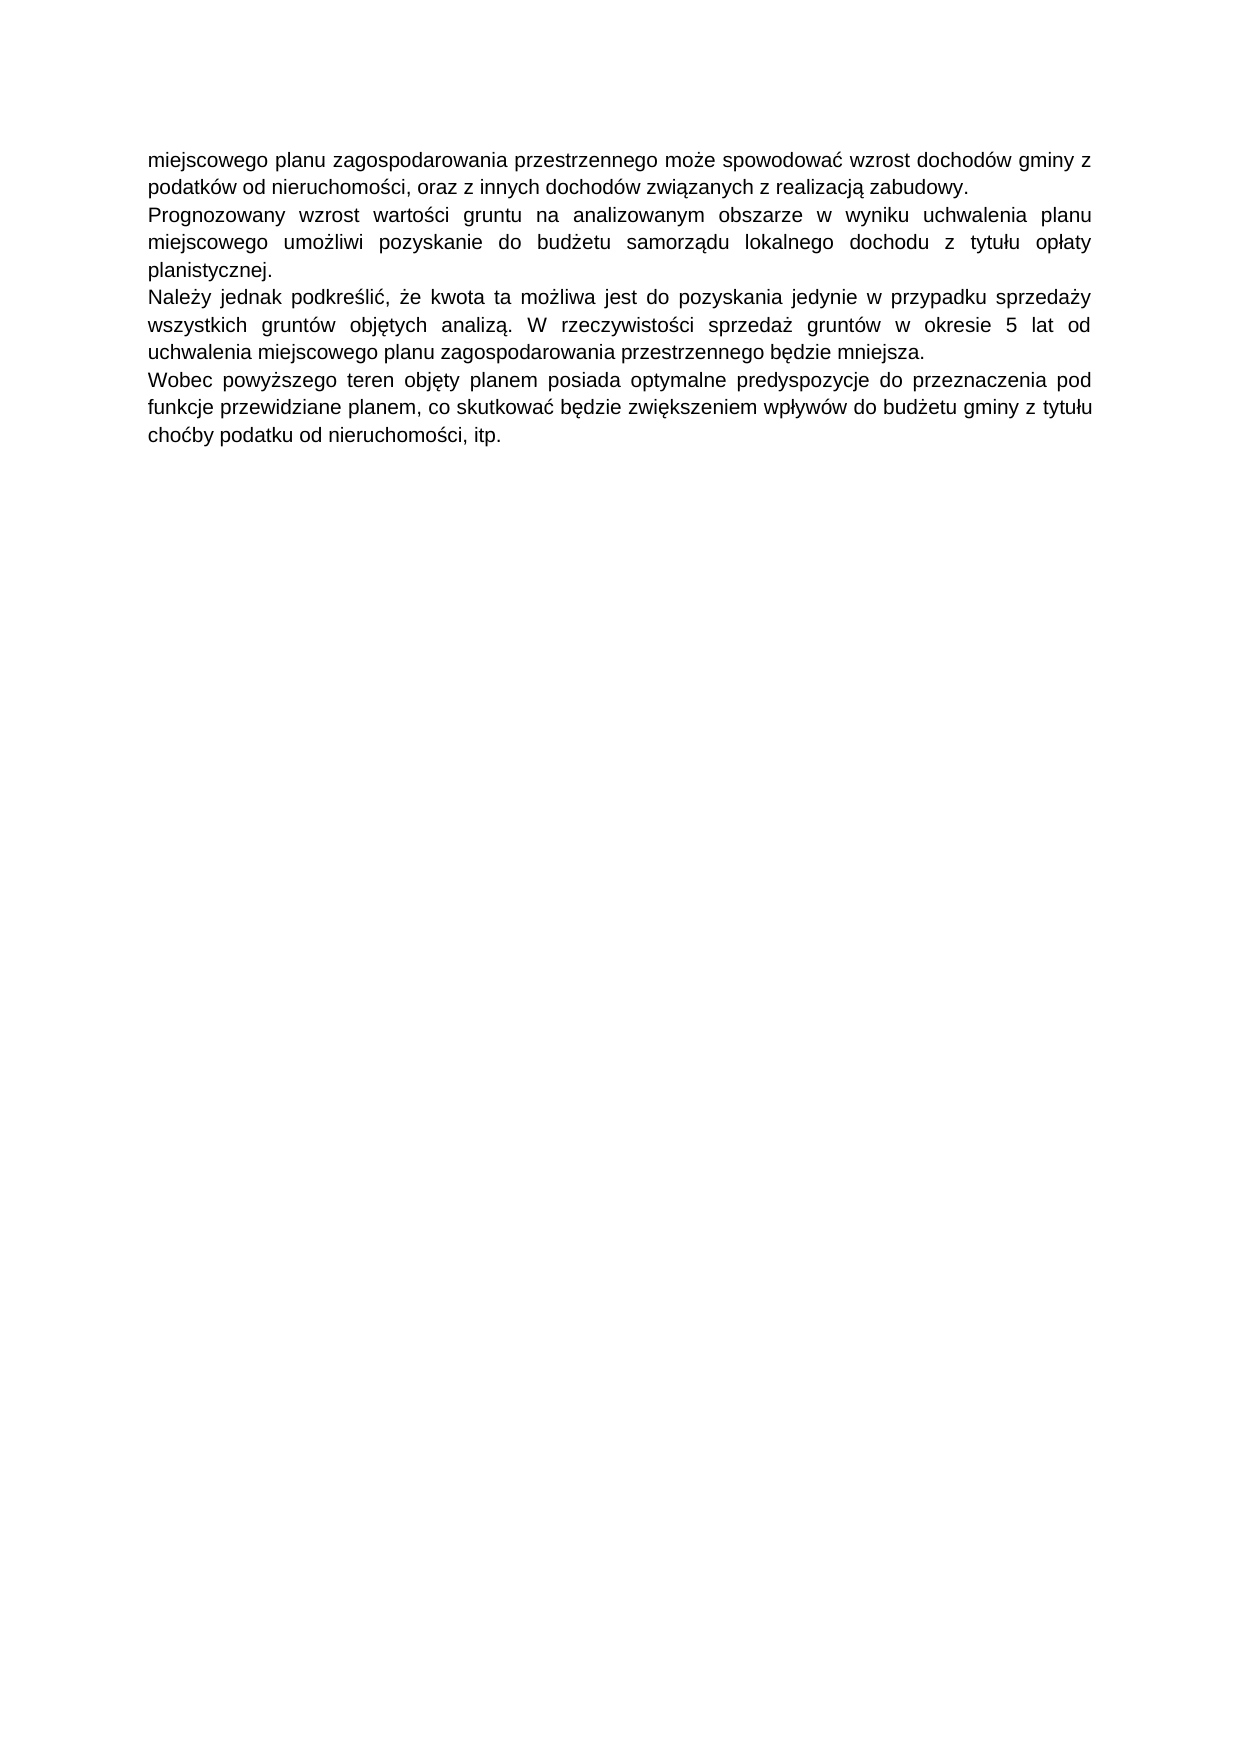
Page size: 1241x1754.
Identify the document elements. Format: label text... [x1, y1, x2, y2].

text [148, 148, 1093, 199]
text Wobec powyższego teren objęty planem posiada optymalne predyspozycje do przeznaczenia pod funkcje przewidziane planem, co skutkować będzie zwiększeniem wpływów do budżetu gminy z tytułu choćby podatku od nieruchomości, itp. [148, 368, 1093, 447]
text Należy jednak podkreślić, że kwota ta możliwa jest do pozyskania jedynie w przypadku sprzedaży wszystkich gruntów objętych analizą. W rzeczywistości sprzedaż gruntów w okresie 5 lat od uchwalenia miejscowego planu zagospodarowania przestrzennego będzie mniejsza. [148, 285, 1093, 364]
text Prognozowany wzrost wartości gruntu na analizowanym obszarze w wyniku uchwalenia planu miejscowego umożliwi pozyskanie do budżetu samorządu lokalnego dochodu z tytułu opłaty planistycznej. [148, 203, 1093, 282]
